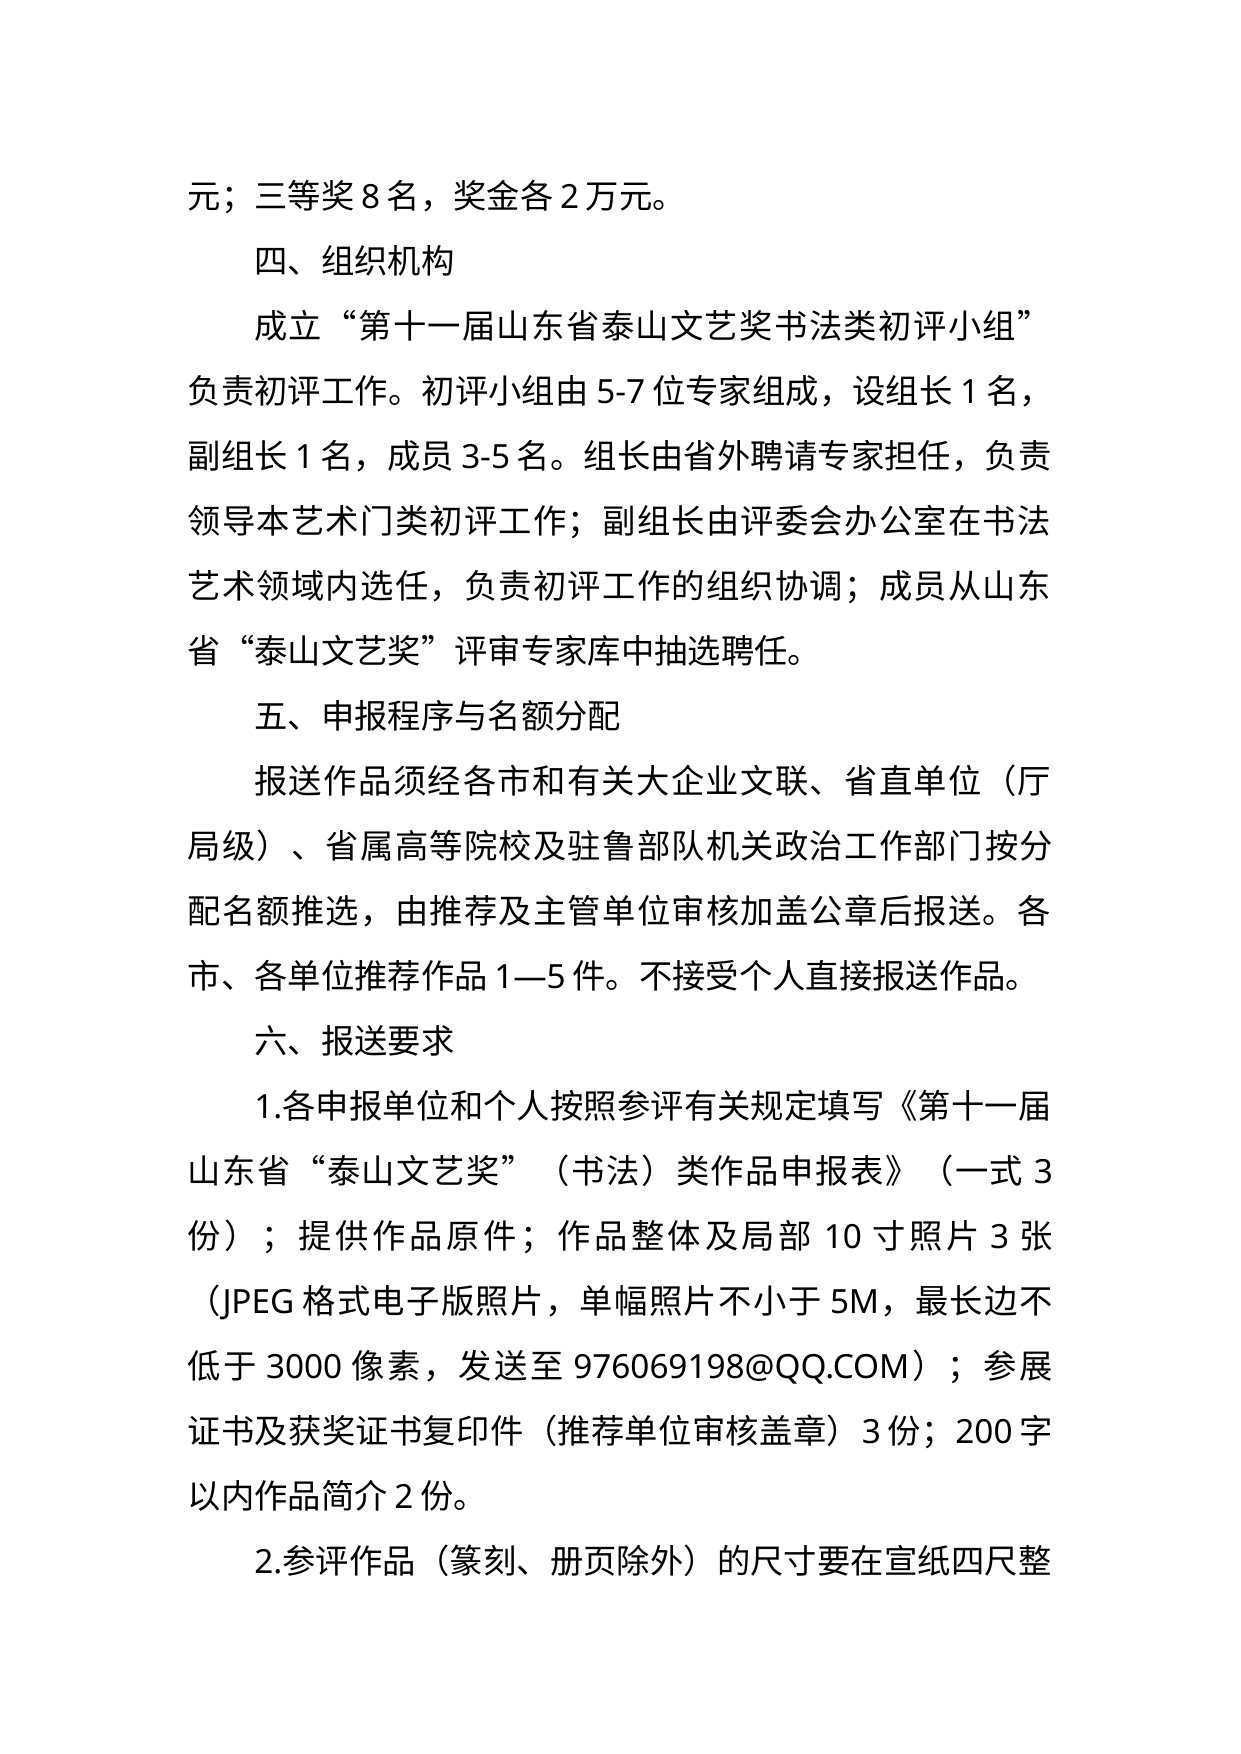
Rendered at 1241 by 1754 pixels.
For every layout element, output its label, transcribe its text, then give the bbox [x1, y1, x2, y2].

text 五、申报程序与名额分配 [187, 682, 1053, 747]
text 成立“第十一届山东省泰山文艺奖书法类初评小组”负责初评工作。初评小组由5-7位专家组成，设组长1名，副组长1名，成员3-5名。组长由省外聘请专家担任，负责领导本艺术门类初评工作；副组长由评委会办公室在书法艺术领域内选任，负责初评工作的组织协调；成员从山东省“泰山文艺奖”评审专家库中抽选聘任。 [187, 292, 1053, 682]
text 四、组织机构 [187, 227, 1053, 292]
text 1.各申报单位和个人按照参评有关规定填写《第十一届山东省“泰山文艺奖”（书法）类作品申报表》（一式3份）；提供作品原件；作品整体及局部10寸照片3张（JPEG格式电子版照片，单幅照片不小于5M，最长边不低于3000像素，发送至976069198@QQ.COM）；参展证书及获奖证书复印件（推荐单位审核盖章）3份；200字以内作品简介2份。 [187, 1072, 1053, 1527]
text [187, 162, 1053, 227]
text 六、报送要求 [187, 1007, 1053, 1072]
text 报送作品须经各市和有关大企业文联、省直单位（厅局级）、省属高等院校及驻鲁部队机关政治工作部门按分配名额推选，由推荐及主管单位审核加盖公章后报送。各市、各单位推荐作品1—5件。不接受个人直接报送作品。 [187, 747, 1053, 1007]
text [187, 1527, 1053, 1592]
